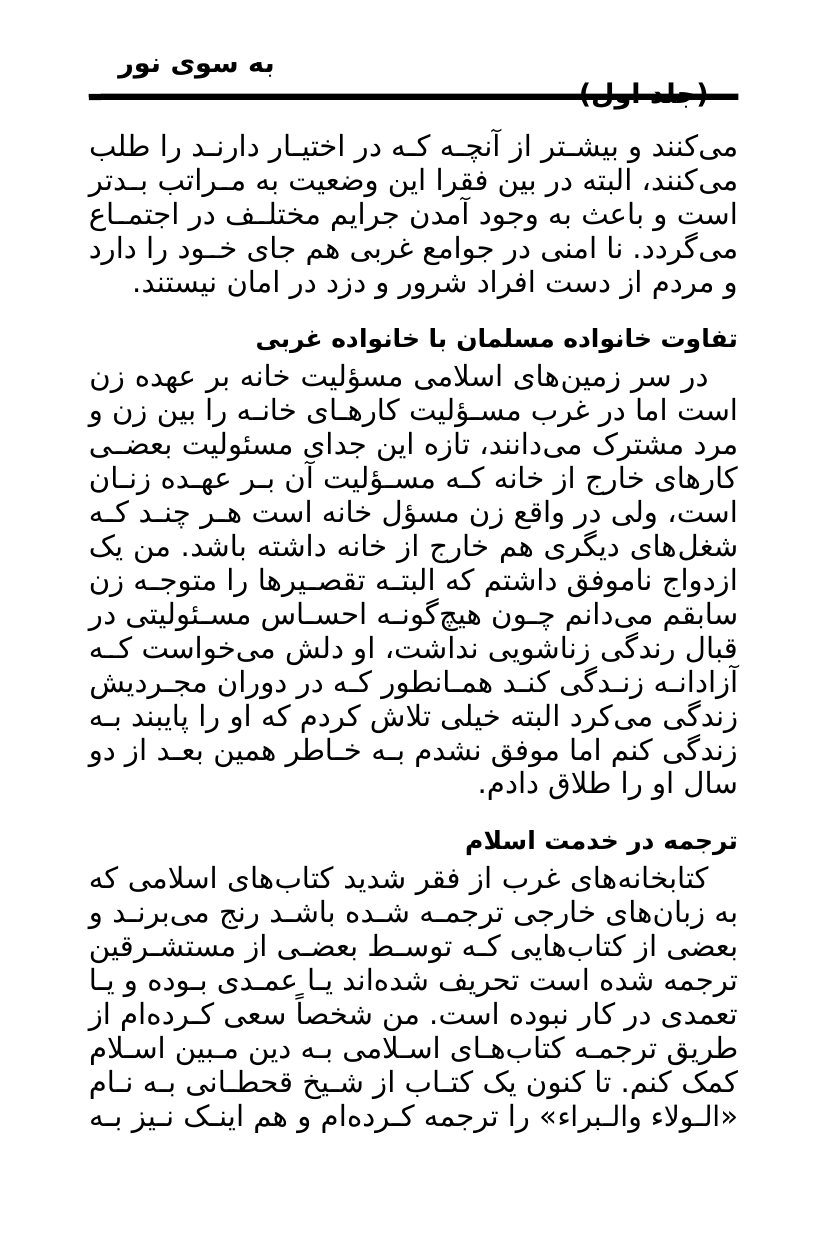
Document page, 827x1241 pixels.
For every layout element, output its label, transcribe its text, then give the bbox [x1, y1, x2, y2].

text تفاوت خانواده مسلمان با خانواده غربی [89, 324, 738, 353]
text ترجمه در خدمت اسلام [89, 826, 738, 855]
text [89, 129, 738, 299]
text در سر زمین‌های اسلامی مسؤلیت خانه بر عهده زن است اما در غرب مسؤلیت کارهای خانه را بین زن و مرد مشترک می‌دانند، تازه این جدای مسئولیت بعضی کارهای خارج از خانه که مسؤلیت آن بر عهده زنان است، ولی در واقع زن مسؤل خانه است هر چند که شغل‌های دیگری هم خارج از خانه داشته باشد. من یک ازدواج ناموفق داشتم که البته تقصیرها را متوجه زن سابقم می‌دانم چون هیچ‌گونه احساس مسئولیتی در قبال رندگی زناشویی نداشت، او دلش می‌خواست که آزادانه زندگی کند همانطور که در دوران مجردیش زندگی می‌کرد البته خیلی تلاش کردم که او را پایبند به زندگی کنم اما موفق نشدم به خاطر همین بعد از دو سال او را طلاق دادم. [89, 359, 738, 801]
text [89, 861, 738, 1133]
